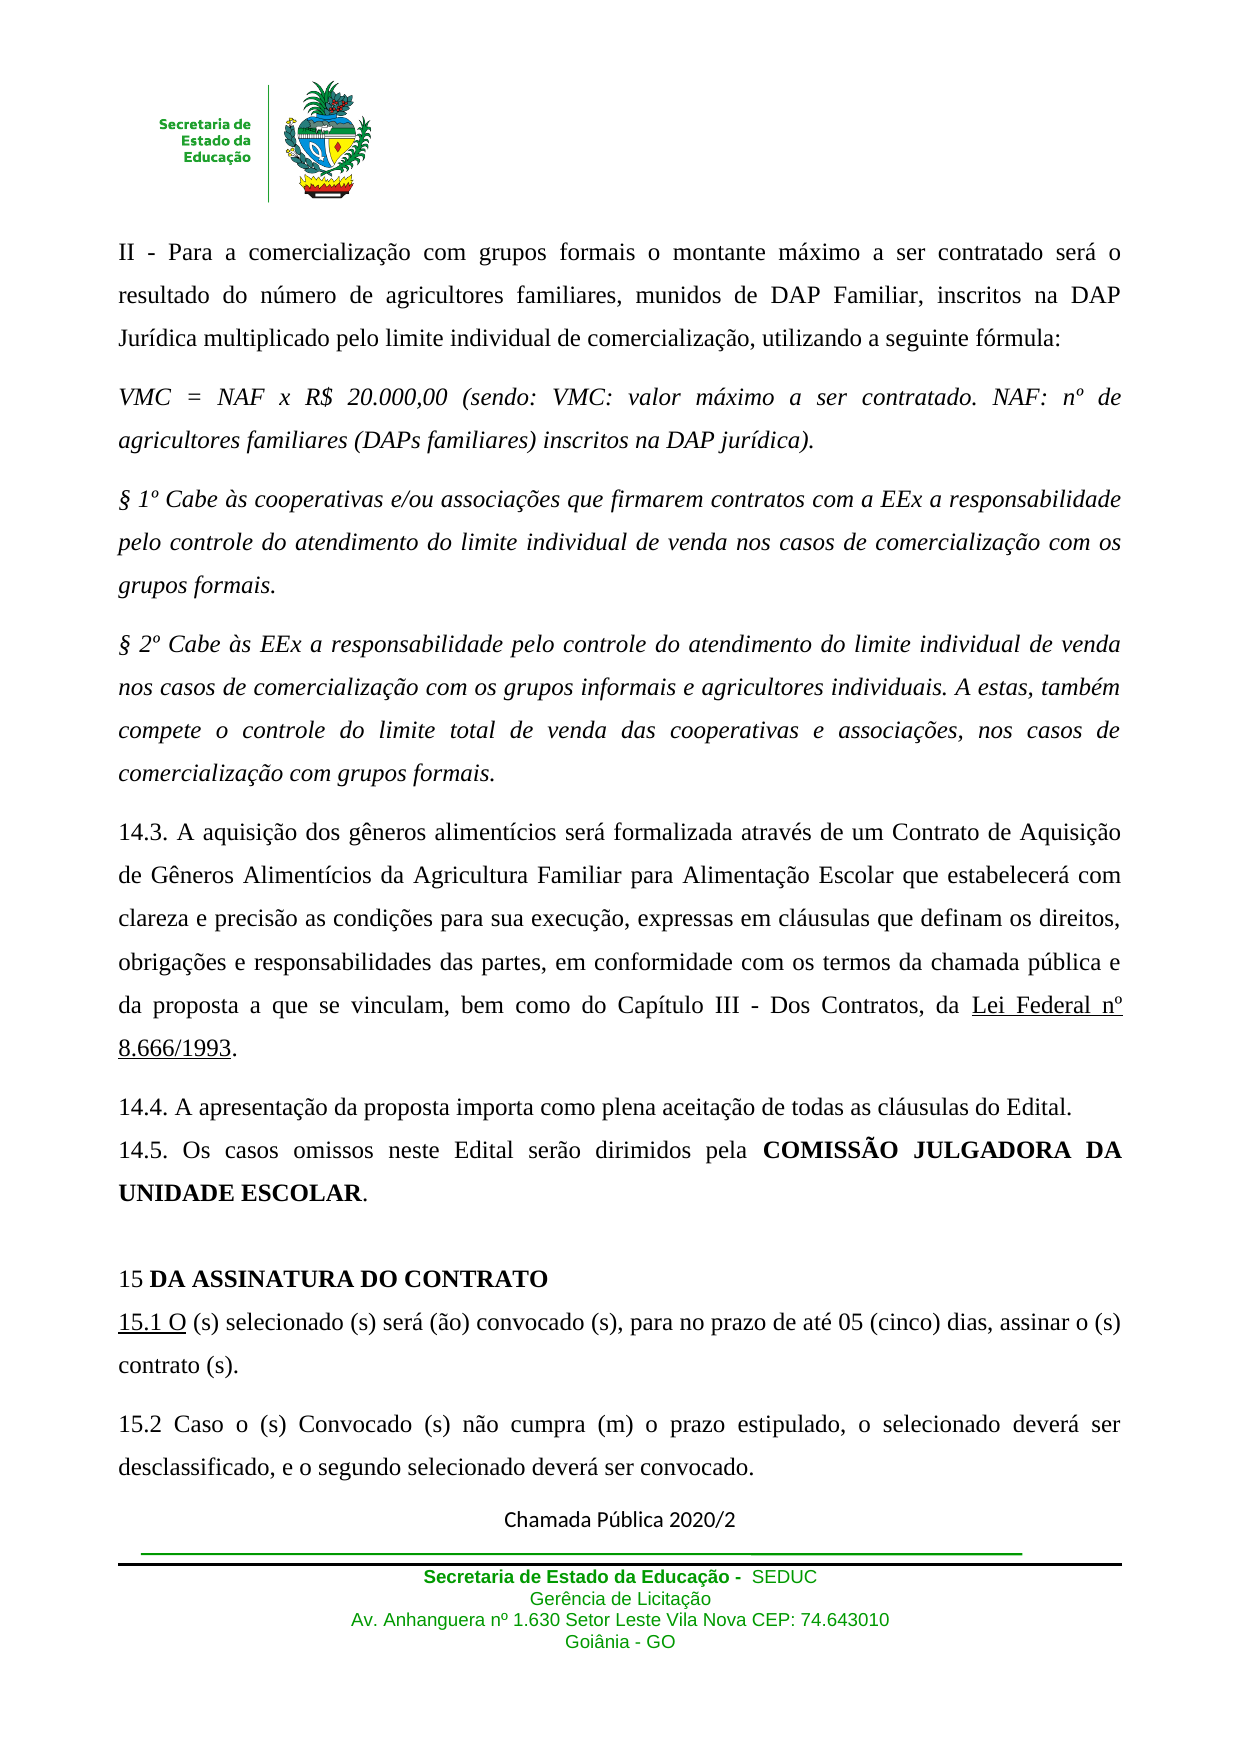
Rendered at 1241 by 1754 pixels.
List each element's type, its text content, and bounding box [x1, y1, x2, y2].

text 14.5. Os casos omissos neste Edital serão dirimidos pela COMISSÃO JULGADORA DA UNIDADE ESCOLAR. [118, 1135, 1122, 1207]
text § 2º Cabe às EEx a responsabilidade pelo controle do atendimento do limite individual de venda nos casos de comercialização com os grupos informais e agricultores individuais. A estas, também compete o controle do limite total de venda das cooperativas e associações, nos casos de comercialização com grupos formais. [118, 629, 1122, 787]
text 14.4. A apresentação da proposta importa como plena aceitação de todas as cláusulas do Edital. [118, 1092, 1122, 1120]
text VMC = NAF x R$ 20.000,00 (sendo: VMC: valor máximo a ser contratado. NAF: nº de agricultores familiares (DAPs familiares) inscritos na DAP jurídica). [118, 382, 1122, 454]
text 14.3. A aquisição dos gêneros alimentícios será formalizada através de um Contrato de Aquisição de Gêneros Alimentícios da Agricultura Familiar para Alimentação Escolar que estabelecerá com clareza e precisão as condições para sua execução, expressas em cláusulas que definam os direitos, obrigações e responsabilidades das partes, em conformidade com os termos da chamada pública e da proposta a que se vinculam, bem como do Capítulo III - Dos Contratos, da Lei Federal nº 8.666/1993. [118, 817, 1122, 1062]
picture [118, 73, 412, 210]
text II - Para a comercialização com grupos formais o montante máximo a ser contratado será o resultado do número de agricultores familiares, munidos de DAP Familiar, inscritos na DAP Jurídica multiplicado pelo limite individual de comercialização, utilizando a seguinte fórmula: [118, 237, 1122, 352]
text 15.1 O (s) selecionado (s) será (ão) convocado (s), para no prazo de até 05 (cinco) dias, assinar o (s) contrato (s). [118, 1307, 1122, 1379]
text § 1º Cabe às cooperativas e/ou associações que firmarem contratos com a EEx a responsabilidade pelo controle do atendimento do limite individual de venda nos casos de comercialização com os grupos formais. [118, 484, 1122, 599]
text 15 DA ASSINATURA DO CONTRATO [118, 1264, 1122, 1293]
text 15.2 Caso o (s) Convocado (s) não cumpra (m) o prazo estipulado, o selecionado deverá ser desclassificado, e o segundo selecionado deverá ser convocado. [118, 1409, 1122, 1481]
